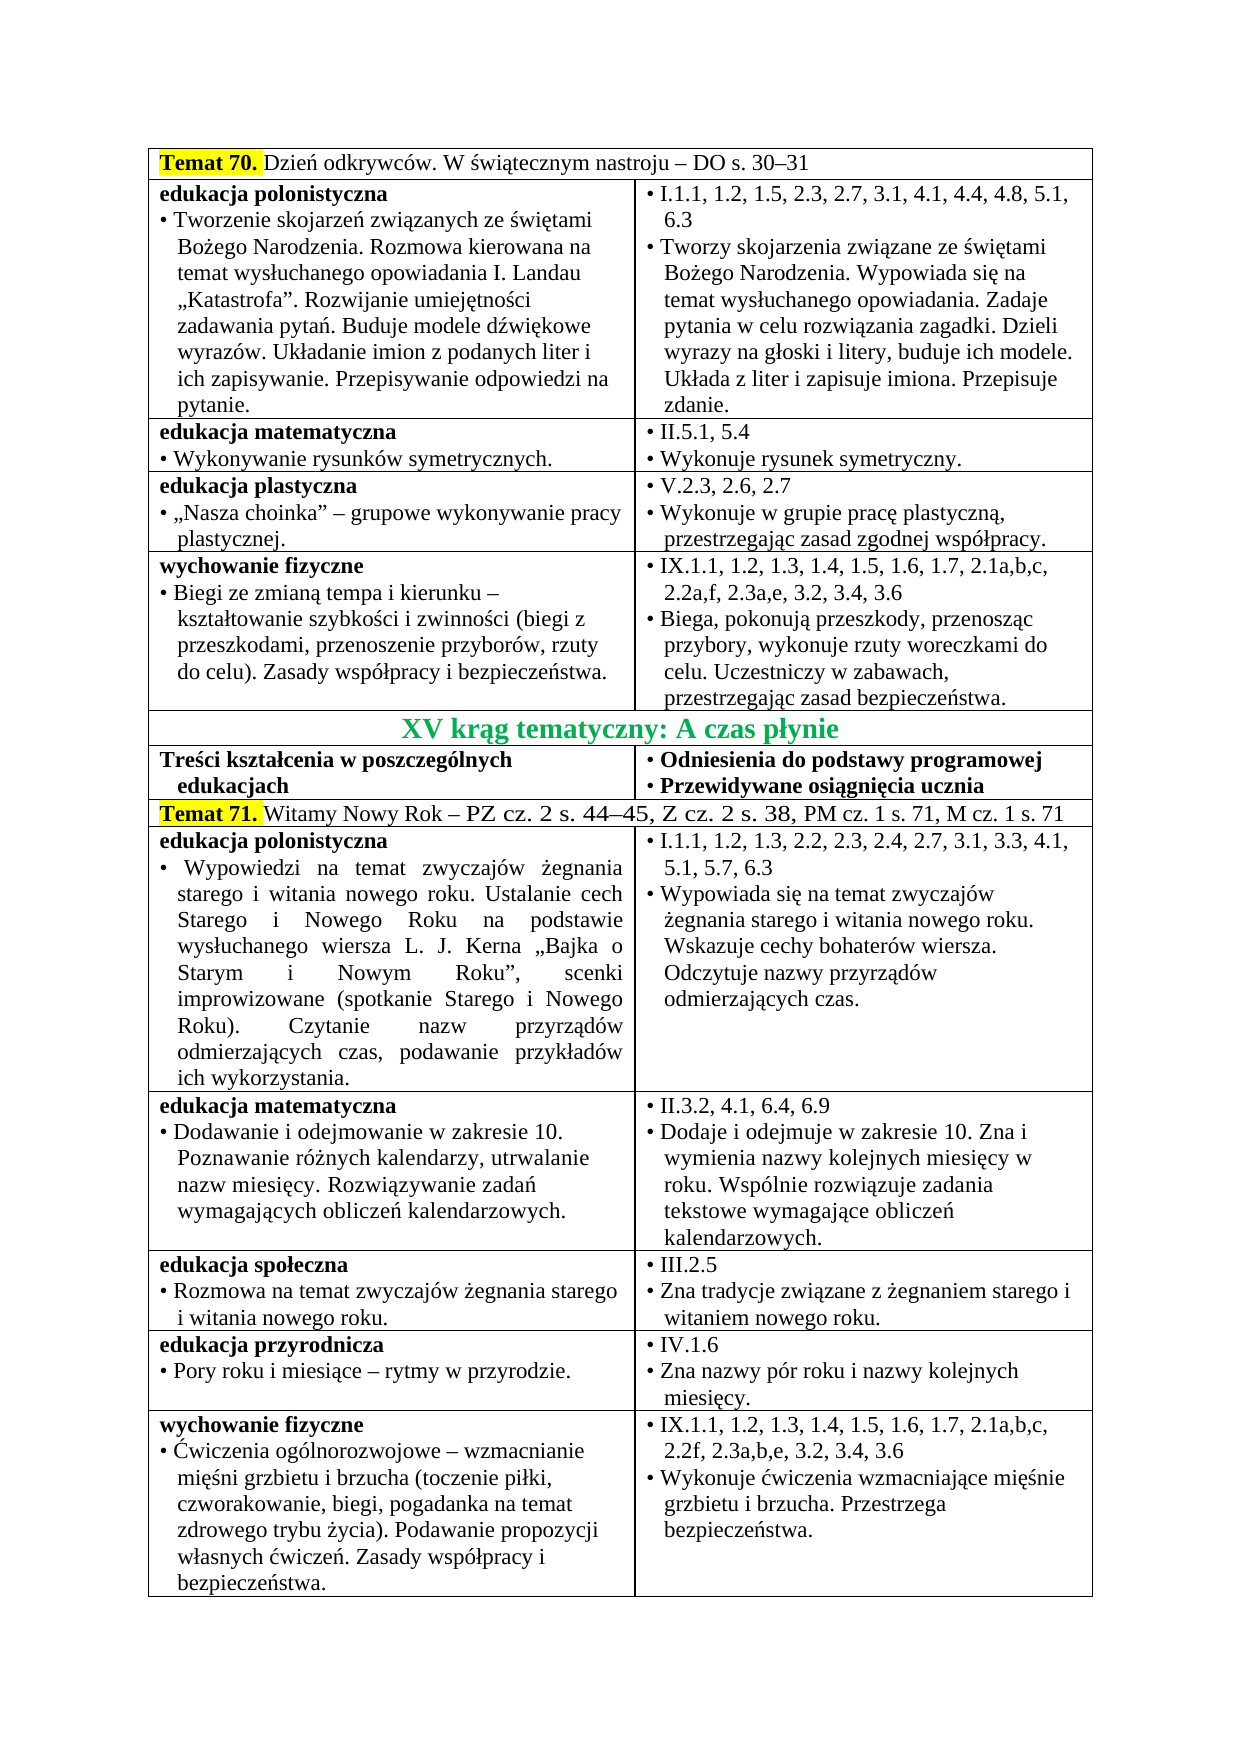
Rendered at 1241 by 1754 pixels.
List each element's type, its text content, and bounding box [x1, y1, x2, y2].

table_cell • I.1.1, 1.2, 1.5, 2.3, 2.7, 3.1, 4.1, 4.4, 4.8, 5.1, 6.3 • Tworzy skojarzenia związane ze świętami Bożego Narodzenia. Wypowiada się na temat wysłuchanego opowiadania. Zadaje pytania w celu rozwiązania zagadki. Dzieli wyrazy na głoski i litery, buduje ich modele. Układa z liter i zapisuje imiona. Przepisuje zdanie. [636, 180, 1092, 417]
table_cell wychowanie fizyczne • Ćwiczenia ogólnorozwojowe – wzmacnianie mięśni grzbietu i brzucha (toczenie piłki, czworakowanie, biegi, pogadanka na temat zdrowego trybu życia). Podawanie propozycji własnych ćwiczeń. Zasady współpracy i bezpieczeństwa. [149, 1411, 634, 1596]
table_cell edukacja polonistyczna • Wypowiedzi na temat zwyczajów żegnania starego i witania nowego roku. Ustalanie cech Starego i Nowego Roku na podstawie wysłuchanego wiersza L. J. Kerna „Bajka o Starym i Nowym Roku”, scenki improwizowane (spotkanie Starego i Nowego Roku). Czytanie nazw przyrządów odmierzających czas, podawanie przykładów ich wykorzystania. [149, 827, 634, 1091]
table_cell • III.2.5 • Zna tradycje związane z żegnaniem starego i witaniem nowego roku. [636, 1251, 1092, 1330]
table_cell • II.5.1, 5.4 • Wykonuje rysunek symetryczny. [636, 419, 1092, 471]
table_cell edukacja matematyczna • Wykonywanie rysunków symetrycznych. [149, 419, 634, 471]
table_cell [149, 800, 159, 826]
table_cell edukacja polonistyczna • Tworzenie skojarzeń związanych ze świętami Bożego Narodzenia. Rozmowa kierowana na temat wysłuchanego opowiadania I. Landau „Katastrofa”. Rozwijanie umiejętności zadawania pytań. Buduje modele dźwiękowe wyrazów. Układanie imion z podanych liter i ich zapisywanie. Przepisywanie odpowiedzi na pytanie. [149, 180, 634, 417]
table_cell edukacja przyrodnicza • Pory roku i miesiące – rytmy w przyrodzie. [149, 1331, 634, 1410]
table_cell Temat 71. Witamy Nowy Rok – PZ cz. 2 s. 44–45, Z cz. 2 s. 38, PM cz. 1 s. 71, M cz. 1 s. 71 [263, 800, 1092, 826]
table_cell • V.2.3, 2.6, 2.7 • Wykonuje w grupie pracę plastyczną, przestrzegając zasad zgodnej współpracy. [636, 472, 1092, 551]
table_cell • Odniesienia do podstawy programowej • Przewidywane osiągnięcia ucznia [636, 746, 1092, 799]
table_cell wychowanie fizyczne • Biegi ze zmianą tempa i kierunku – kształtowanie szybkości i zwinności (biegi z przeszkodami, przenoszenie przyborów, rzuty do celu). Zasady współpracy i bezpieczeństwa. [149, 552, 634, 710]
table_cell edukacja społeczna • Rozmowa na temat zwyczajów żegnania starego i witania nowego roku. [149, 1251, 634, 1330]
table_cell • IX.1.1, 1.2, 1.3, 1.4, 1.5, 1.6, 1.7, 2.1a,b,c, 2.2f, 2.3a,b,e, 3.2, 3.4, 3.6 • Wykonuje ćwiczenia wzmacniające mięśnie grzbietu i brzucha. Przestrzega bezpieczeństwa. [636, 1411, 1092, 1596]
table_cell edukacja matematyczna • Dodawanie i odejmowanie w zakresie 10. Poznawanie różnych kalendarzy, utrwalanie nazw miesięcy. Rozwiązywanie zadań wymagających obliczeń kalendarzowych. [149, 1092, 634, 1250]
table_cell • I.1.1, 1.2, 1.3, 2.2, 2.3, 2.4, 2.7, 3.1, 3.3, 4.1, 5.1, 5.7, 6.3 • Wypowiada się na temat zwyczajów żegnania starego i witania nowego roku. Wskazuje cechy bohaterów wiersza. Odczytuje nazwy przyrządów odmierzających czas. [636, 827, 1092, 1091]
table_cell • IX.1.1, 1.2, 1.3, 1.4, 1.5, 1.6, 1.7, 2.1a,b,c, 2.2a,f, 2.3a,e, 3.2, 3.4, 3.6 • Biega, pokonują przeszkody, przenosząc przybory, wykonuje rzuty woreczkami do celu. Uczestniczy w zabawach, przestrzegając zasad bezpieczeństwa. [636, 552, 1092, 710]
table_cell • II.3.2, 4.1, 6.4, 6.9 • Dodaje i odejmuje w zakresie 10. Zna i wymienia nazwy kolejnych miesięcy w roku. Wspólnie rozwiązuje zadania tekstowe wymagające obliczeń kalendarzowych. [636, 1092, 1092, 1250]
table_cell XV krąg tematyczny: A czas płynie [149, 711, 1092, 745]
table_cell • IV.1.6 • Zna nazwy pór roku i nazwy kolejnych miesięcy. [636, 1331, 1092, 1410]
table_cell Temat 70. Dzień odkrywców. W świątecznym nastroju – DO s. 30–31 [149, 149, 1092, 179]
table_cell Treści kształcenia w poszczególnych edukacjach [149, 746, 634, 799]
table_cell edukacja plastyczna • „Nasza choinka” – grupowe wykonywanie pracy plastycznej. [149, 472, 634, 551]
